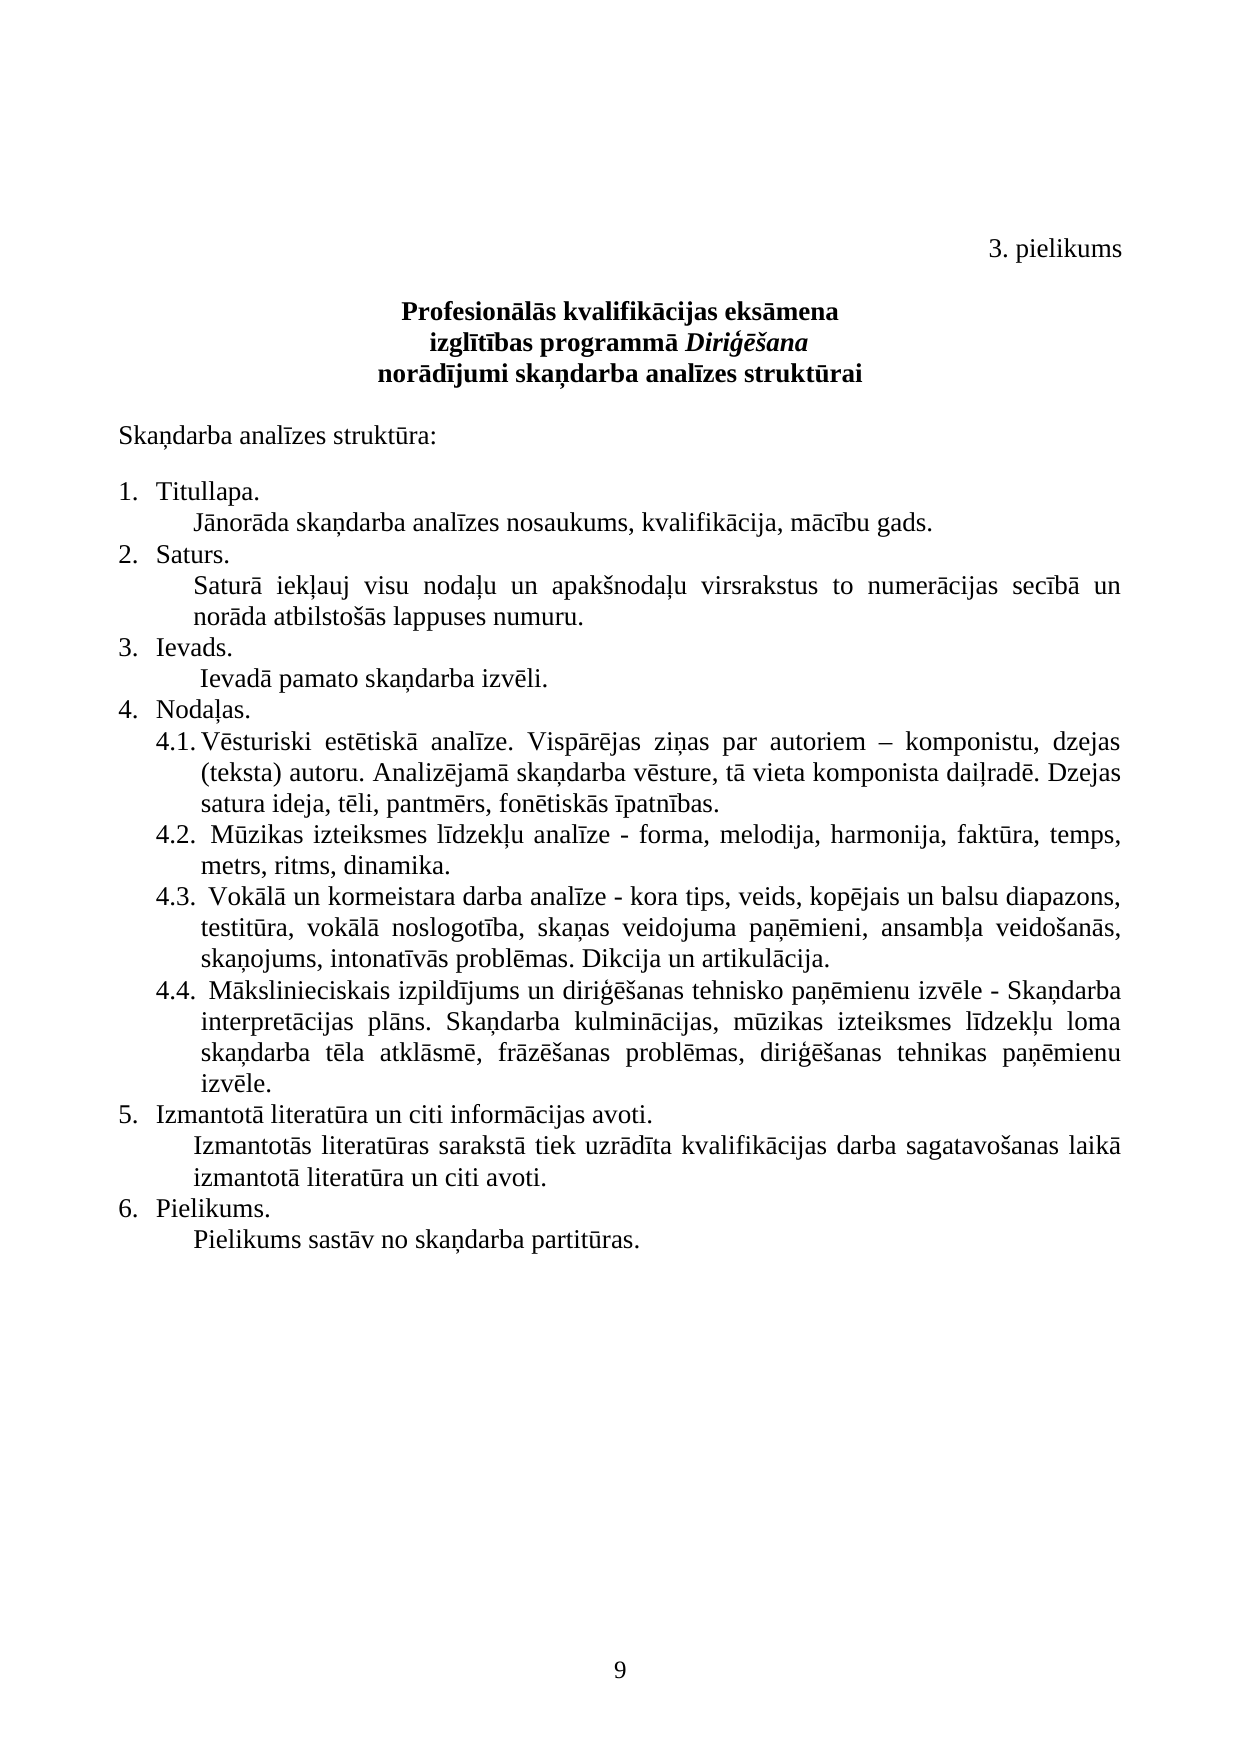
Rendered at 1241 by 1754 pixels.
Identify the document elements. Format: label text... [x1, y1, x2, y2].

list Saturs. [118, 538, 1122, 569]
list Ievads. [118, 631, 1122, 662]
list Pielikums. [118, 1192, 1122, 1223]
text Pielikums sastāv no skaņdarba partitūras. [193, 1223, 1122, 1254]
list Mūzikas izteiksmes līdzekļu analīze - forma, melodija, harmonija, faktūra, temps, metrs, ritms, dinamika. [156, 818, 1122, 880]
list Izmantotā literatūra un citi informācijas avoti. [118, 1098, 1122, 1129]
text izglītības programmā Diriģēšana [118, 326, 1122, 357]
text Profesionālās kvalifikācijas eksāmena [118, 295, 1122, 326]
text norādījumi skaņdarba analīzes struktūrai [118, 357, 1122, 388]
text Saturā iekļauj visu nodaļu un apakšnodaļu virsrakstus to numerācijas secībā un norāda atbilstošās lappuses numuru. [193, 569, 1122, 631]
text Ievadā pamato skaņdarba izvēli. [118, 662, 1122, 693]
list Mākslinieciskais izpildījums un diriģēšanas tehnisko paņēmienu izvēle - Skaņdarba interpretācijas plāns. Skaņdarba kulminācijas, mūzikas izteiksmes līdzekļu loma skaņdarba tēla atklāsmē, frāzēšanas problēmas, diriģēšanas tehnikas paņēmienu izvēle. [156, 974, 1122, 1098]
list Vokālā un kormeistara darba analīze - kora tips, veids, kopējais un balsu diapazons, testitūra, vokālā noslogotība, skaņas veidojuma paņēmieni, ansambļa veidošanās, skaņojums, intonatīvās problēmas. Dikcija un artikulācija. [156, 880, 1122, 974]
list Nodaļas. [118, 693, 1122, 724]
text 3. pielikums [118, 232, 1122, 263]
text Izmantotās literatūras sarakstā tiek uzrādīta kvalifikācijas darba sagatavošanas laikā izmantotā literatūra un citi avoti. [193, 1129, 1122, 1192]
text Skaņdarba analīzes struktūra: [118, 419, 1122, 450]
text Jānorāda skaņdarba analīzes nosaukums, kvalifikācija, mācību gads. [193, 507, 1122, 538]
list Vēsturiski estētiskā analīze. Vispārējas ziņas par autoriem – komponistu, dzejas (teksta) autoru. Analizējamā skaņdarba vēsture, tā vieta komponista daiļradē. Dzejas satura ideja, tēli, pantmērs, fonētiskās īpatnības. [156, 724, 1122, 818]
list Titullapa. [118, 475, 1122, 507]
